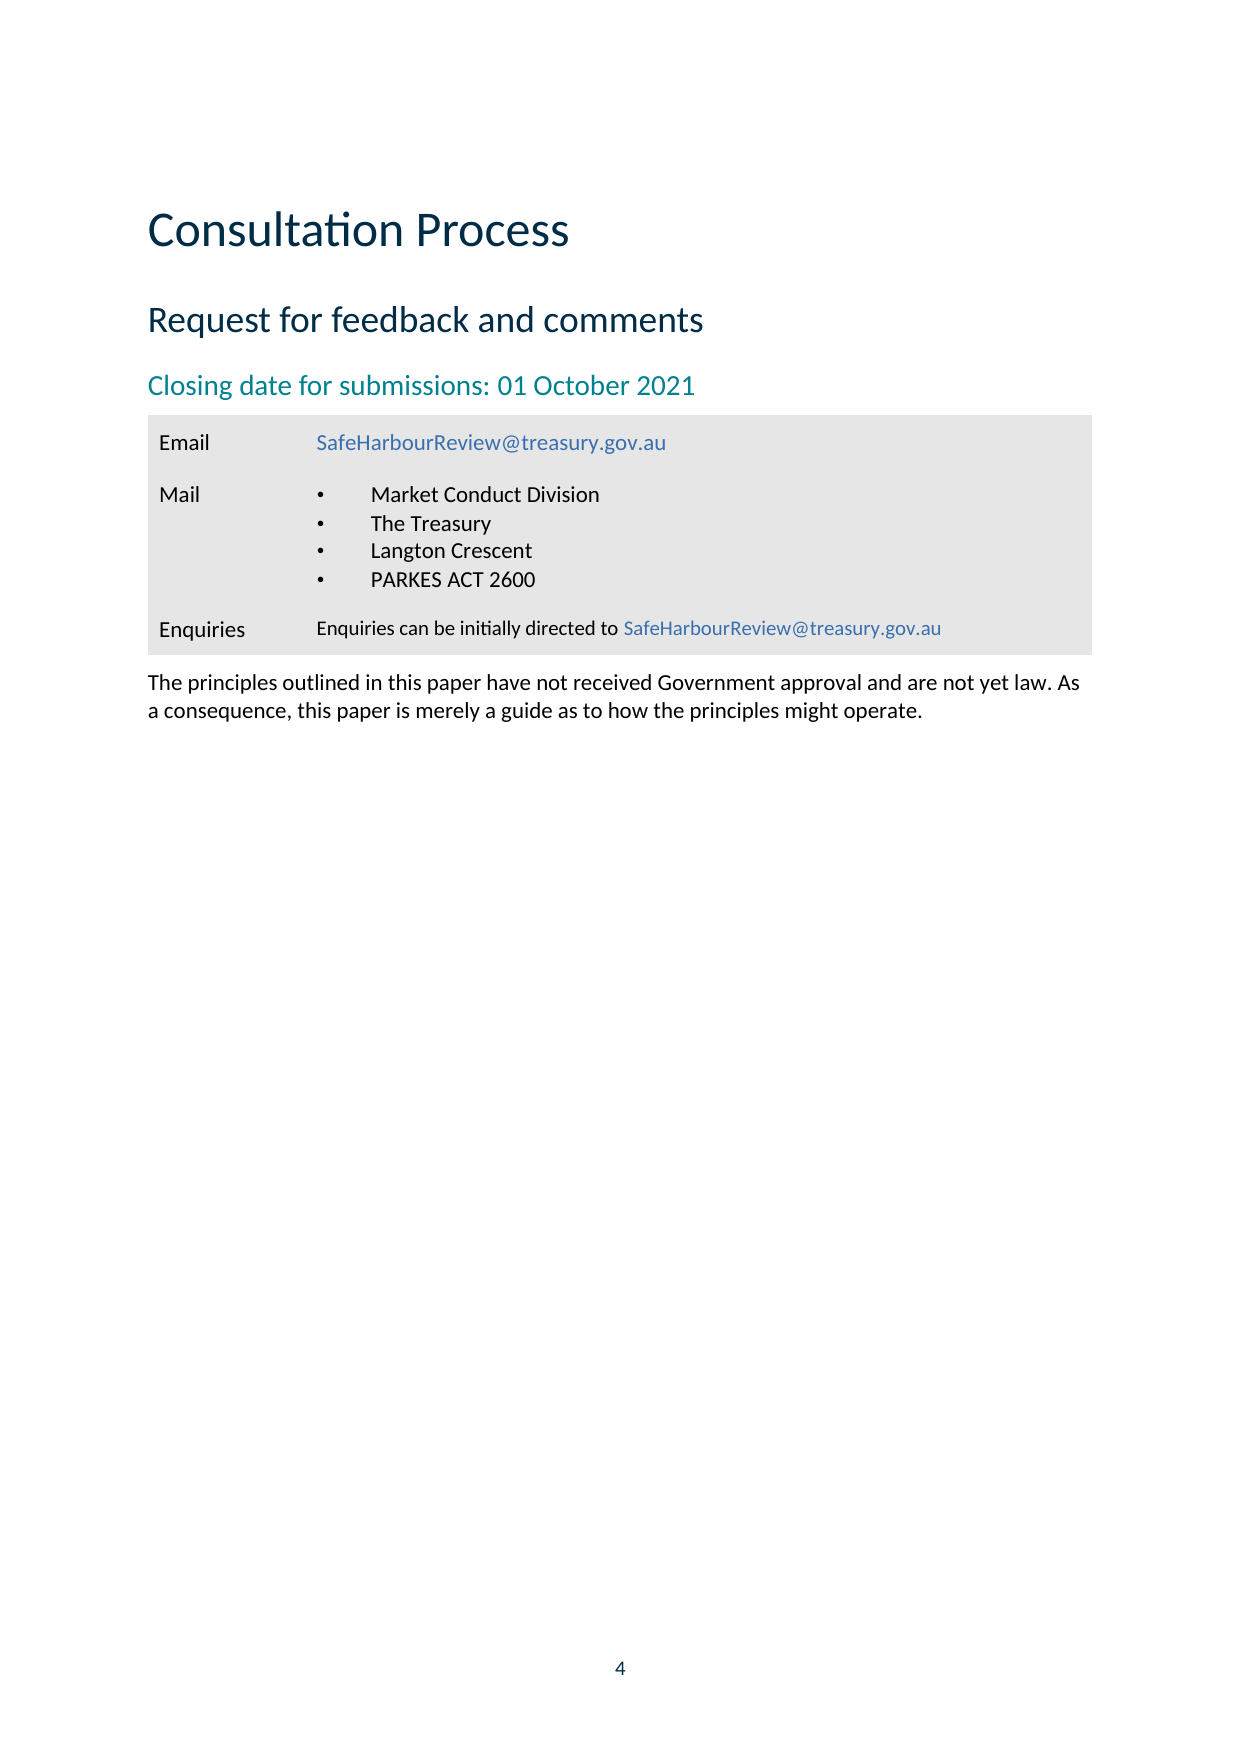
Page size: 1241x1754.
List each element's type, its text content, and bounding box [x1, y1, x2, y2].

text The principles outlined in this paper have not received Government approval and are not yet law. As a consequence, this paper is merely a guide as to how the principles might operate. [148, 668, 1093, 724]
table_cell Market Conduct Division The Treasury Langton Crescent PARKES ACT 2600 [305, 468, 1092, 602]
table_header SafeHarbourReview@treasury.gov.au [305, 415, 1092, 468]
text Consultation Process [148, 198, 1093, 259]
text Request for feedback and comments [148, 296, 1093, 342]
text Closing date for submissions: [148, 367, 1093, 403]
table_cell Enquiries [148, 602, 305, 655]
table_cell Mail [148, 468, 305, 602]
table_header Email [148, 415, 305, 468]
table_cell Enquiries can be initially directed to SafeHarbourReview@treasury.gov.au [305, 602, 1092, 655]
